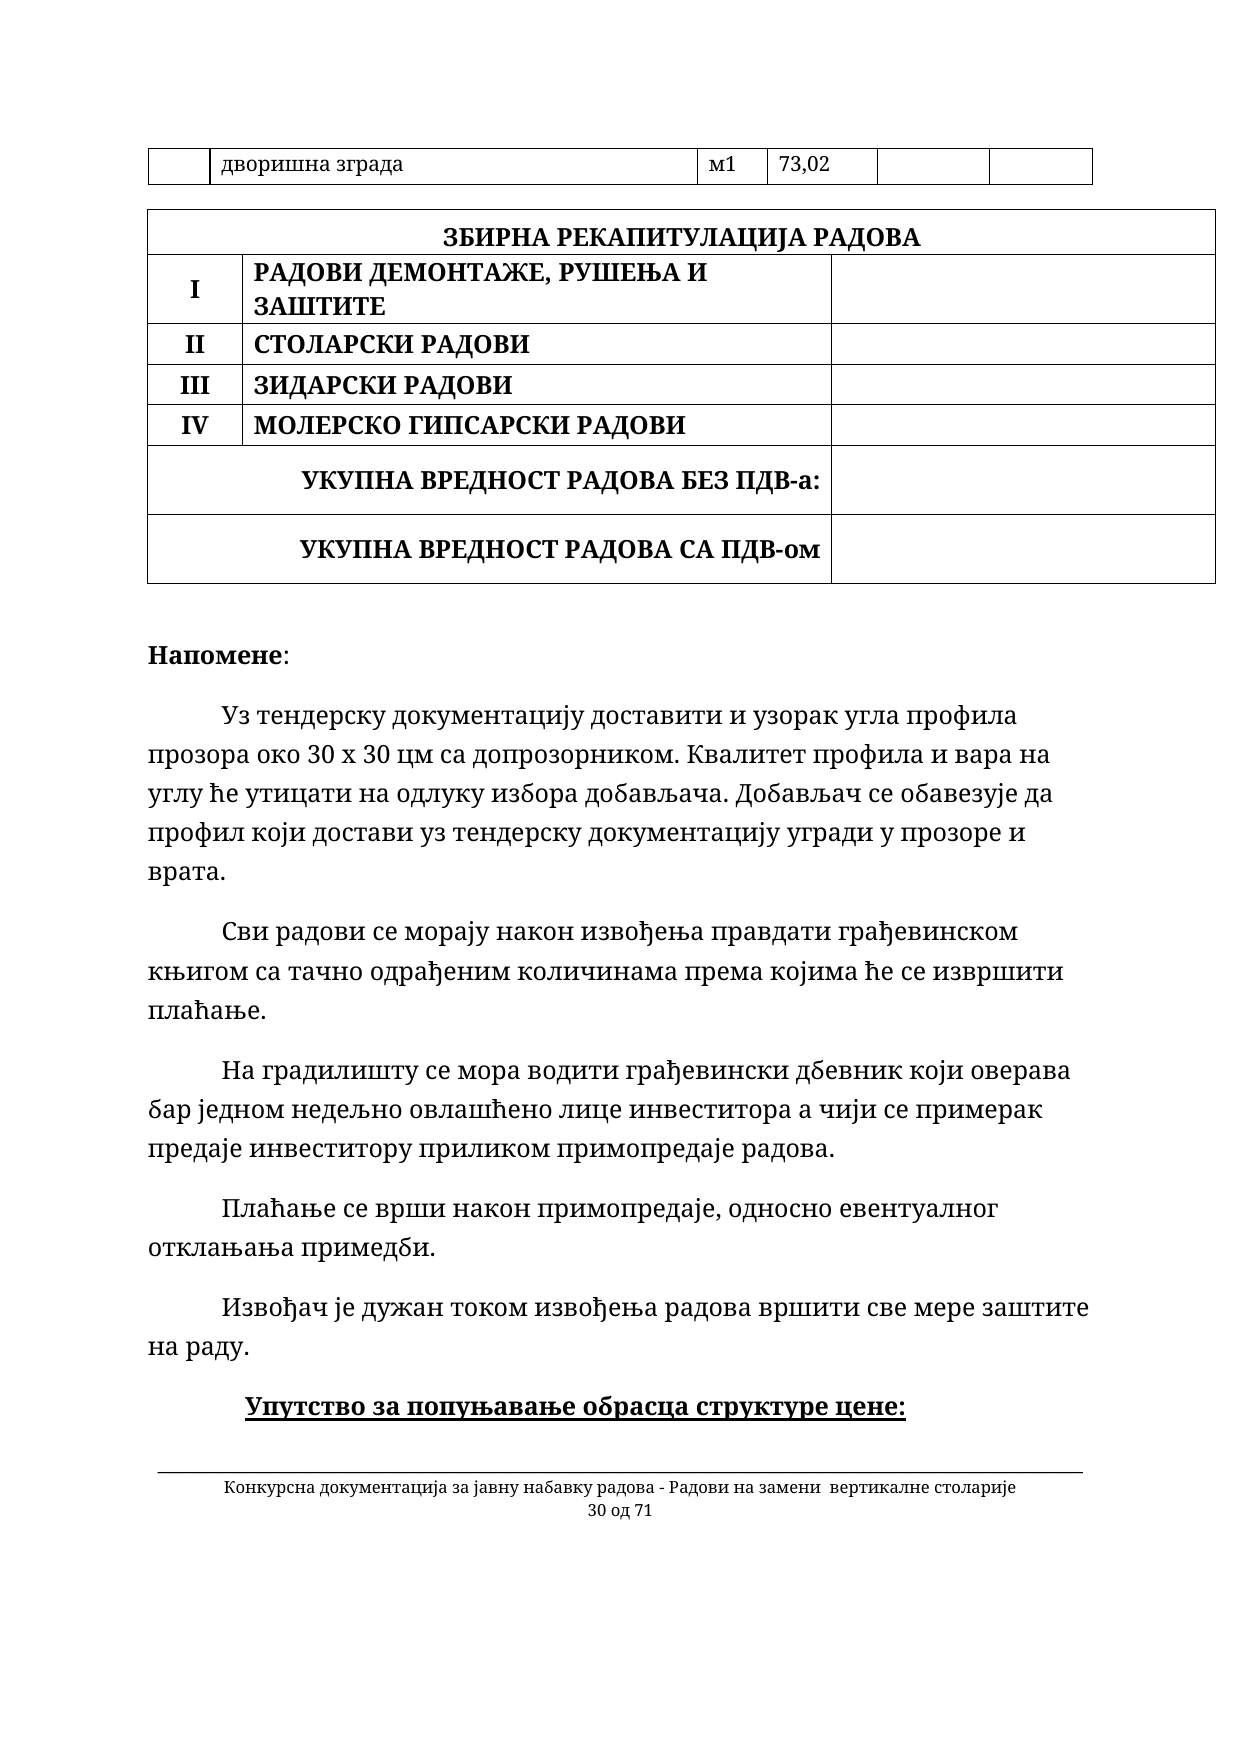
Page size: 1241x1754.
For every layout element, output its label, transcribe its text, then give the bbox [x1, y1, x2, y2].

text На градилишту се мора водити грађевински дбевник који оверава бар једном недељно овлашћено лице инвеститора а чији се примерак предаје инвеститору приликом примопредаје радова. [148, 1052, 1093, 1165]
table_cell УКУПНА ВРЕДНОСТ РАДОВА БЕЗ ПДВ-а: [148, 446, 831, 514]
table_cell [832, 365, 1215, 404]
table_header ЗБИРНА РЕКАПИТУЛАЦИЈА РАДОВА [148, 210, 1215, 254]
table_cell [832, 255, 1215, 323]
table_cell УКУПНА ВРЕДНОСТ РАДОВА СА ПДВ-ом [148, 515, 831, 583]
text Плаћање се врши након примопредаје, односно евентуалног отклањања примедби. [148, 1191, 1093, 1264]
table_cell ЗИДАРСКИ РАДОВИ [243, 365, 831, 404]
table_cell дворишна зграда [211, 149, 697, 183]
table_cell [832, 324, 1215, 364]
table_cell [878, 149, 989, 183]
table_cell МОЛЕРСКО ГИПСАРСКИ РАДОВИ [243, 405, 831, 445]
text Извођач је дужан током извођења радова вршити све мере заштите на раду. [148, 1290, 1093, 1363]
table_cell [990, 149, 1092, 183]
table_cell [832, 446, 1215, 514]
table_cell [149, 149, 209, 183]
text Напомене: [148, 637, 1093, 671]
table_cell [832, 405, 1215, 445]
table_cell СТОЛАРСКИ РАДОВИ [243, 324, 831, 364]
table_cell II [148, 324, 242, 364]
text Уз тендерску документацију доставити и узорак угла профила прозора око 30 х 30 цм са допрозорником. Квалитет профила и вара на углу ће утицати на одлуку избора добављача. Добављач се обавезује да профил који достави уз тендерску документацију угради у прозоре и врата. [148, 697, 1093, 888]
table_cell РАДОВИ ДЕМОНТАЖЕ, РУШЕЊА И ЗАШТИТЕ [243, 255, 831, 323]
table_cell IV [148, 405, 242, 445]
table_cell [832, 515, 1215, 583]
table_cell 73,02 [768, 149, 877, 183]
text Сви радови се морају након извођења правдати грађевинском књигом са тачно одрађеним количинама према којима ће се извршити плаћање. [148, 914, 1093, 1026]
table_cell м1 [698, 149, 767, 183]
text Упутство за попуњавање обрасца структуре цене: [245, 1389, 1093, 1423]
table_cell I [148, 255, 242, 323]
table_cell III [148, 365, 242, 404]
